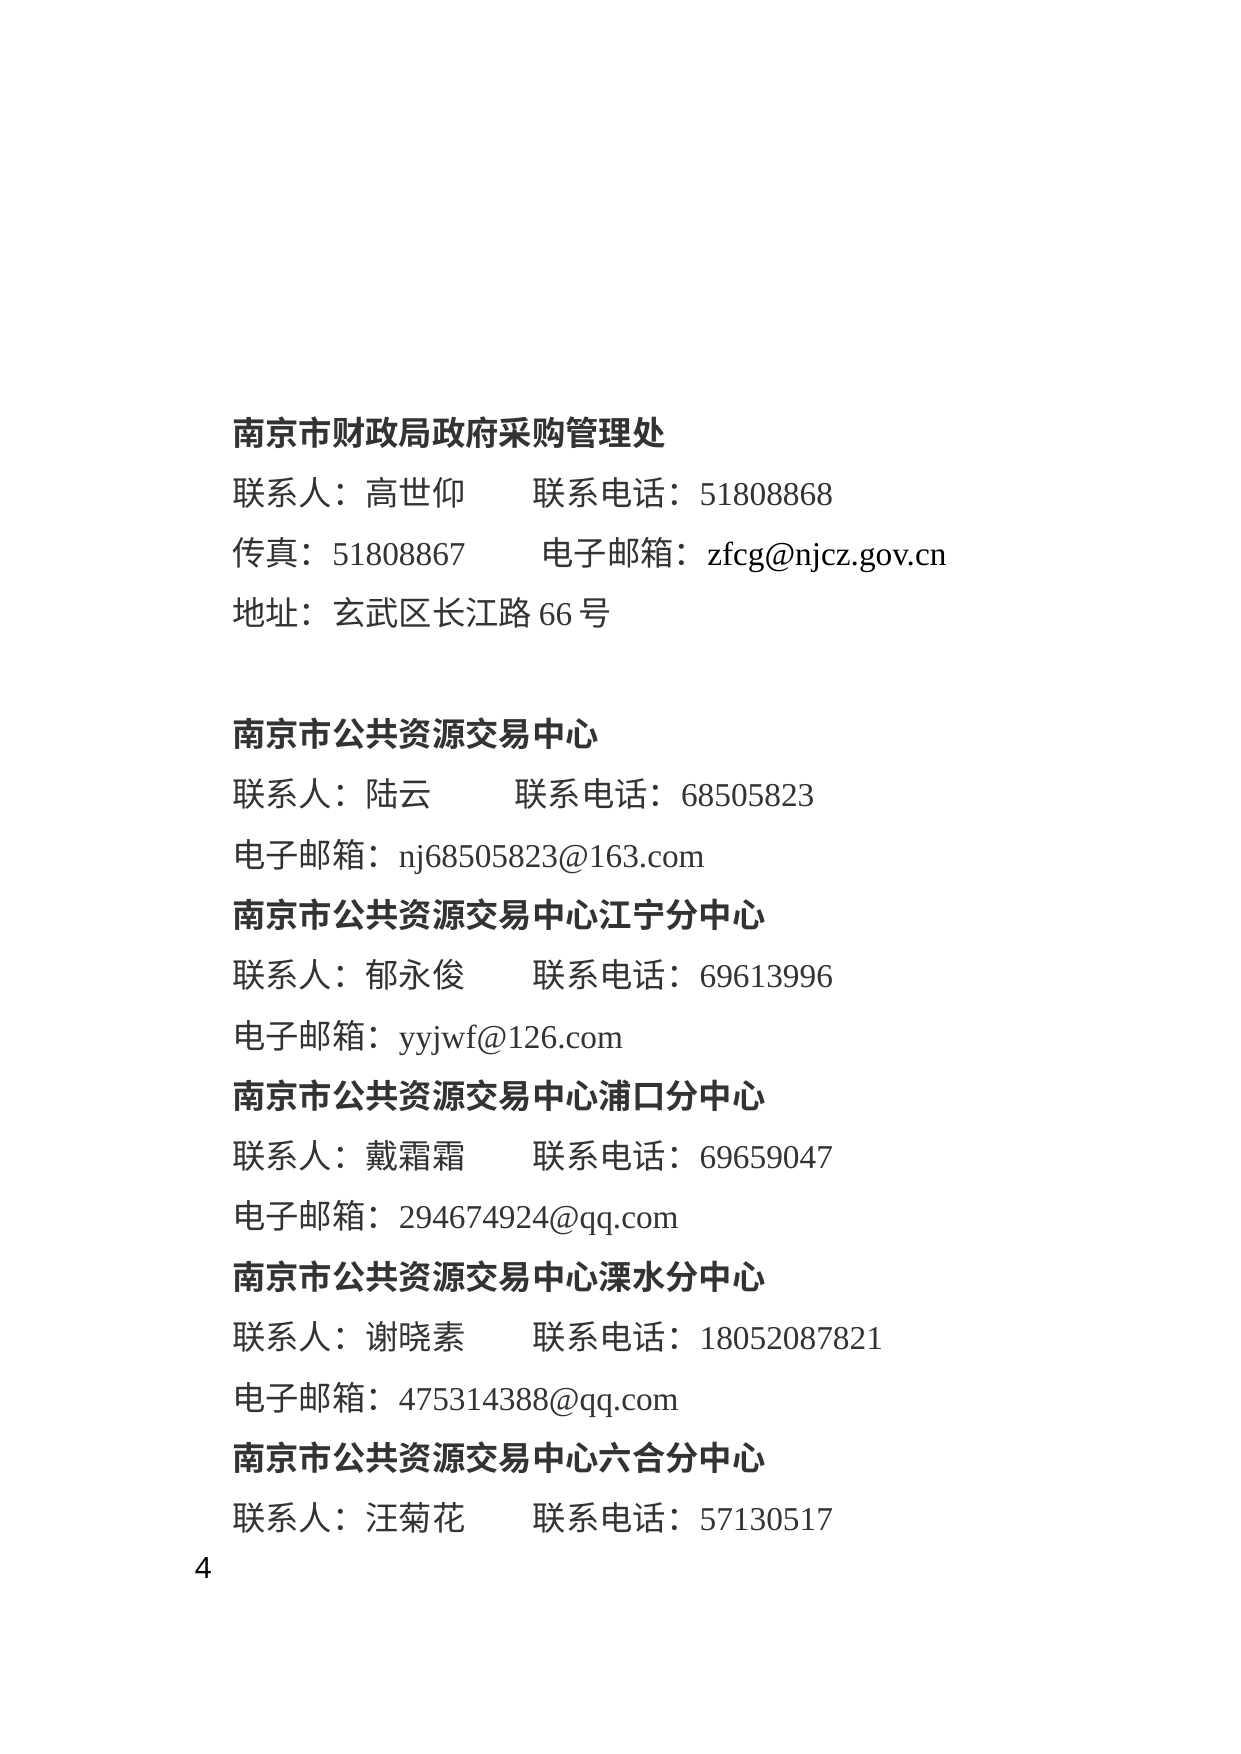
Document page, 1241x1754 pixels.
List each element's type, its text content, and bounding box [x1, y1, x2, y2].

text 电子邮箱：nj68505823@163.com [165, 822, 1087, 883]
text 电子邮箱：294674924@qq.com [165, 1184, 1087, 1244]
text 南京市公共资源交易中心 [165, 702, 1087, 762]
text 传真：51808867 电子邮箱：zfcg@njcz.gov.cn [165, 521, 1087, 581]
text 电子邮箱：475314388@qq.com [165, 1365, 1087, 1426]
text 联系人：戴霜霜 联系电话：69659047 [165, 1124, 1087, 1184]
text 南京市财政局政府采购管理处 [165, 400, 1087, 461]
text 南京市公共资源交易中心江宁分中心 [165, 883, 1087, 943]
text 南京市公共资源交易中心溧水分中心 [165, 1244, 1087, 1305]
text 联系人：谢晓素 联系电话：18052087821 [165, 1305, 1087, 1365]
text 联系人：郁永俊 联系电话：69613996 [165, 943, 1087, 1003]
text 电子邮箱：yyjwf@126.com [165, 1003, 1087, 1064]
text 联系人：汪菊花 联系电话：57130517 [165, 1486, 1087, 1546]
text 地址：玄武区长江路66号 [165, 581, 1087, 641]
text 南京市公共资源交易中心六合分中心 [165, 1426, 1087, 1486]
text 南京市公共资源交易中心浦口分中心 [165, 1064, 1087, 1124]
text 联系人：陆云 联系电话：68505823 [165, 762, 1087, 822]
text 联系人：高世仰 联系电话：51808868 [165, 461, 1087, 521]
